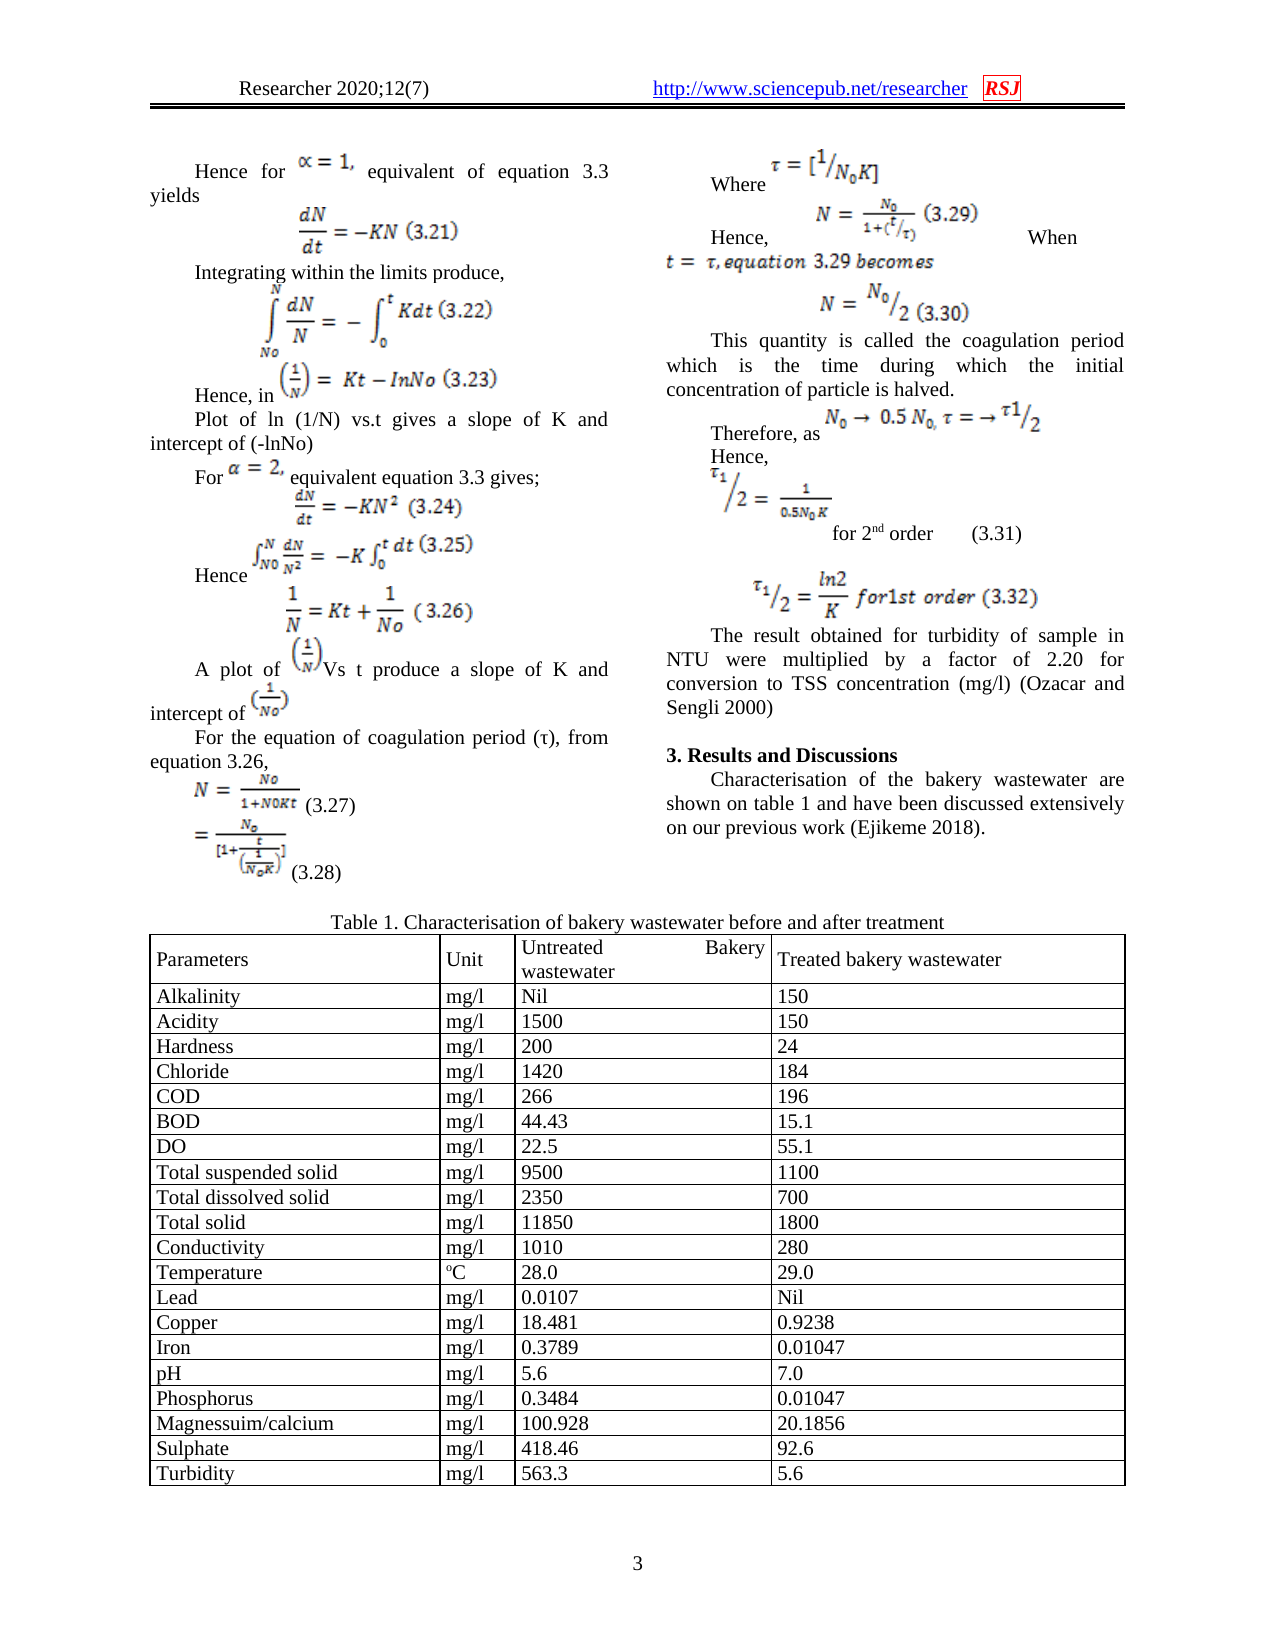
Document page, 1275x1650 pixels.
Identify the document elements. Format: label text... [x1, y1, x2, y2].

table_cell mg/l [441, 1009, 514, 1033]
table_cell 266 [516, 1084, 771, 1108]
table_header Untreated Bakery wastewater [516, 935, 771, 983]
table_cell 22.5 [516, 1135, 771, 1158]
picture [295, 488, 464, 528]
text Characterisation of the bakery wastewater are shown on table 1 and have been discussed extensively on our previous work (Ejikeme 2018). [666, 767, 1125, 839]
table_cell 0.0107 [516, 1285, 771, 1309]
table_cell Copper [151, 1310, 439, 1334]
table_cell mg/l [441, 1109, 514, 1133]
table_cell 184 [772, 1059, 1124, 1083]
table_cell 9500 [516, 1160, 771, 1184]
table_cell Acidity [151, 1009, 439, 1033]
table_cell 200 [516, 1034, 771, 1058]
text Where [666, 150, 1125, 196]
table_cell mg/l [441, 1335, 514, 1359]
table_cell Magnessuim/calcium [151, 1411, 439, 1435]
table_cell Turbidity [151, 1461, 439, 1485]
picture [816, 196, 980, 245]
table_cell 28.0 [516, 1260, 771, 1284]
table_cell 1800 [772, 1210, 1124, 1234]
table_cell 5.6 [516, 1360, 771, 1384]
table_cell Hardness [151, 1034, 439, 1058]
table_cell 20.1856 [772, 1411, 1124, 1435]
table_cell mg/l [441, 1411, 514, 1435]
table_cell 418.46 [516, 1436, 771, 1460]
table_cell 92.6 [772, 1436, 1124, 1460]
text 3. Results and Discussions [666, 743, 1125, 767]
text Hence, [666, 444, 1125, 468]
picture [194, 818, 291, 880]
text The result obtained for turbidity of sample in NTU were multiplied by a factor of 2.20 for conversion to TSS concentration (mg/l) (Ozacar and Sengli 2000) [666, 622, 1125, 719]
text (3.27) [150, 773, 609, 818]
picture [825, 400, 1044, 440]
picture [666, 249, 942, 278]
text A plot of Vs t produce a slope of K and intercept of [150, 636, 609, 725]
table_cell Total suspended solid [151, 1160, 439, 1184]
table_cell 2350 [516, 1185, 771, 1209]
table_cell Chloride [151, 1059, 439, 1083]
table_cell 0.9238 [772, 1310, 1124, 1334]
table_cell 0.3484 [516, 1386, 771, 1409]
table_cell 563.3 [516, 1461, 771, 1485]
table_cell 0.01047 [772, 1335, 1124, 1359]
table_cell Sulphate [151, 1436, 439, 1460]
table_cell pH [151, 1360, 439, 1384]
table_cell mg/l [441, 1135, 514, 1158]
table_cell mg/l [441, 1160, 514, 1184]
table_cell mg/l [441, 1210, 514, 1234]
text Integrating within the limits produce, [150, 260, 609, 284]
table_cell 100.928 [516, 1411, 771, 1435]
table_cell mg/l [441, 1285, 514, 1309]
table_cell mg/l [441, 1386, 514, 1409]
text For the equation of coagulation period (τ), from equation 3.26, [150, 725, 609, 773]
picture [252, 533, 475, 582]
table_cell mg/l [441, 1235, 514, 1259]
picture [753, 570, 1038, 623]
table_header Parameters [151, 935, 439, 983]
picture [260, 283, 499, 403]
table_header Treated bakery wastewater [772, 935, 1124, 983]
table_cell Temperature [151, 1260, 439, 1284]
table_cell 1100 [772, 1160, 1124, 1184]
table_cell 0.3789 [516, 1335, 771, 1359]
table_cell DO [151, 1135, 439, 1158]
table_cell Iron [151, 1335, 439, 1359]
table_cell 24 [772, 1034, 1124, 1058]
table_cell BOD [151, 1109, 439, 1133]
table_cell mg/l [441, 984, 514, 1008]
text Plot of ln (1/N) vs.t gives a slope of K and intercept of (-lnNo) [150, 407, 609, 455]
table_cell 55.1 [772, 1135, 1124, 1158]
table_cell Phosphorus [151, 1386, 439, 1409]
text Hence, in [150, 362, 609, 407]
table_cell Lead [151, 1285, 439, 1309]
table_cell 1010 [516, 1235, 771, 1259]
table_cell mg/l [441, 1059, 514, 1083]
picture [299, 207, 460, 260]
table_cell Conductivity [151, 1235, 439, 1259]
table_cell 44.43 [516, 1109, 771, 1133]
text For equivalent equation 3.3 gives; [150, 455, 609, 489]
table_cell 0.01047 [772, 1386, 1124, 1409]
picture [710, 468, 832, 541]
table_cell 700 [772, 1185, 1124, 1209]
table_cell Total solid [151, 1210, 439, 1234]
picture [250, 681, 289, 721]
table_cell 150 [772, 1009, 1124, 1033]
table_cell mg/l [441, 1436, 514, 1460]
table_cell mg/l [441, 1034, 514, 1058]
table_cell 11850 [516, 1210, 771, 1234]
text This quantity is called the coagulation period which is the time during which the initial concentration of particle is halved. [666, 328, 1125, 401]
text (3.28) [150, 818, 609, 886]
table_header Unit [441, 935, 514, 983]
table_cell 150 [772, 984, 1124, 1008]
picture [228, 455, 285, 484]
table_cell 18.481 [516, 1310, 771, 1334]
table_cell 196 [772, 1084, 1124, 1108]
table_cell Nil [772, 1285, 1124, 1309]
text Table 1. Characterisation of bakery wastewater before and after treatment [150, 909, 1125, 934]
table_cell 1500 [516, 1009, 771, 1033]
table_cell Nil [516, 984, 771, 1008]
table_cell mg/l [441, 1084, 514, 1108]
text for 2nd order (3.31) [666, 468, 1125, 546]
picture [820, 282, 971, 329]
picture [194, 773, 300, 813]
table_cell 280 [772, 1235, 1124, 1259]
picture [298, 149, 355, 179]
text Hence for equivalent of equation 3.3 yields [150, 150, 609, 207]
table_cell Total dissolved solid [151, 1185, 439, 1209]
table_cell 7.0 [772, 1360, 1124, 1384]
table_cell 1420 [516, 1059, 771, 1083]
picture [771, 149, 885, 192]
table_cell 5.6 [772, 1461, 1124, 1485]
table_cell COD [151, 1084, 439, 1108]
table_cell 15.1 [772, 1109, 1124, 1133]
picture [286, 586, 473, 677]
table_cell Alkalinity [151, 984, 439, 1008]
table_cell mg/l [441, 1310, 514, 1334]
table_cell oC [441, 1260, 514, 1284]
table_cell mg/l [441, 1185, 514, 1209]
table_cell mg/l [441, 1360, 514, 1384]
table_cell 29.0 [772, 1260, 1124, 1284]
table_cell mg/l [441, 1461, 514, 1485]
